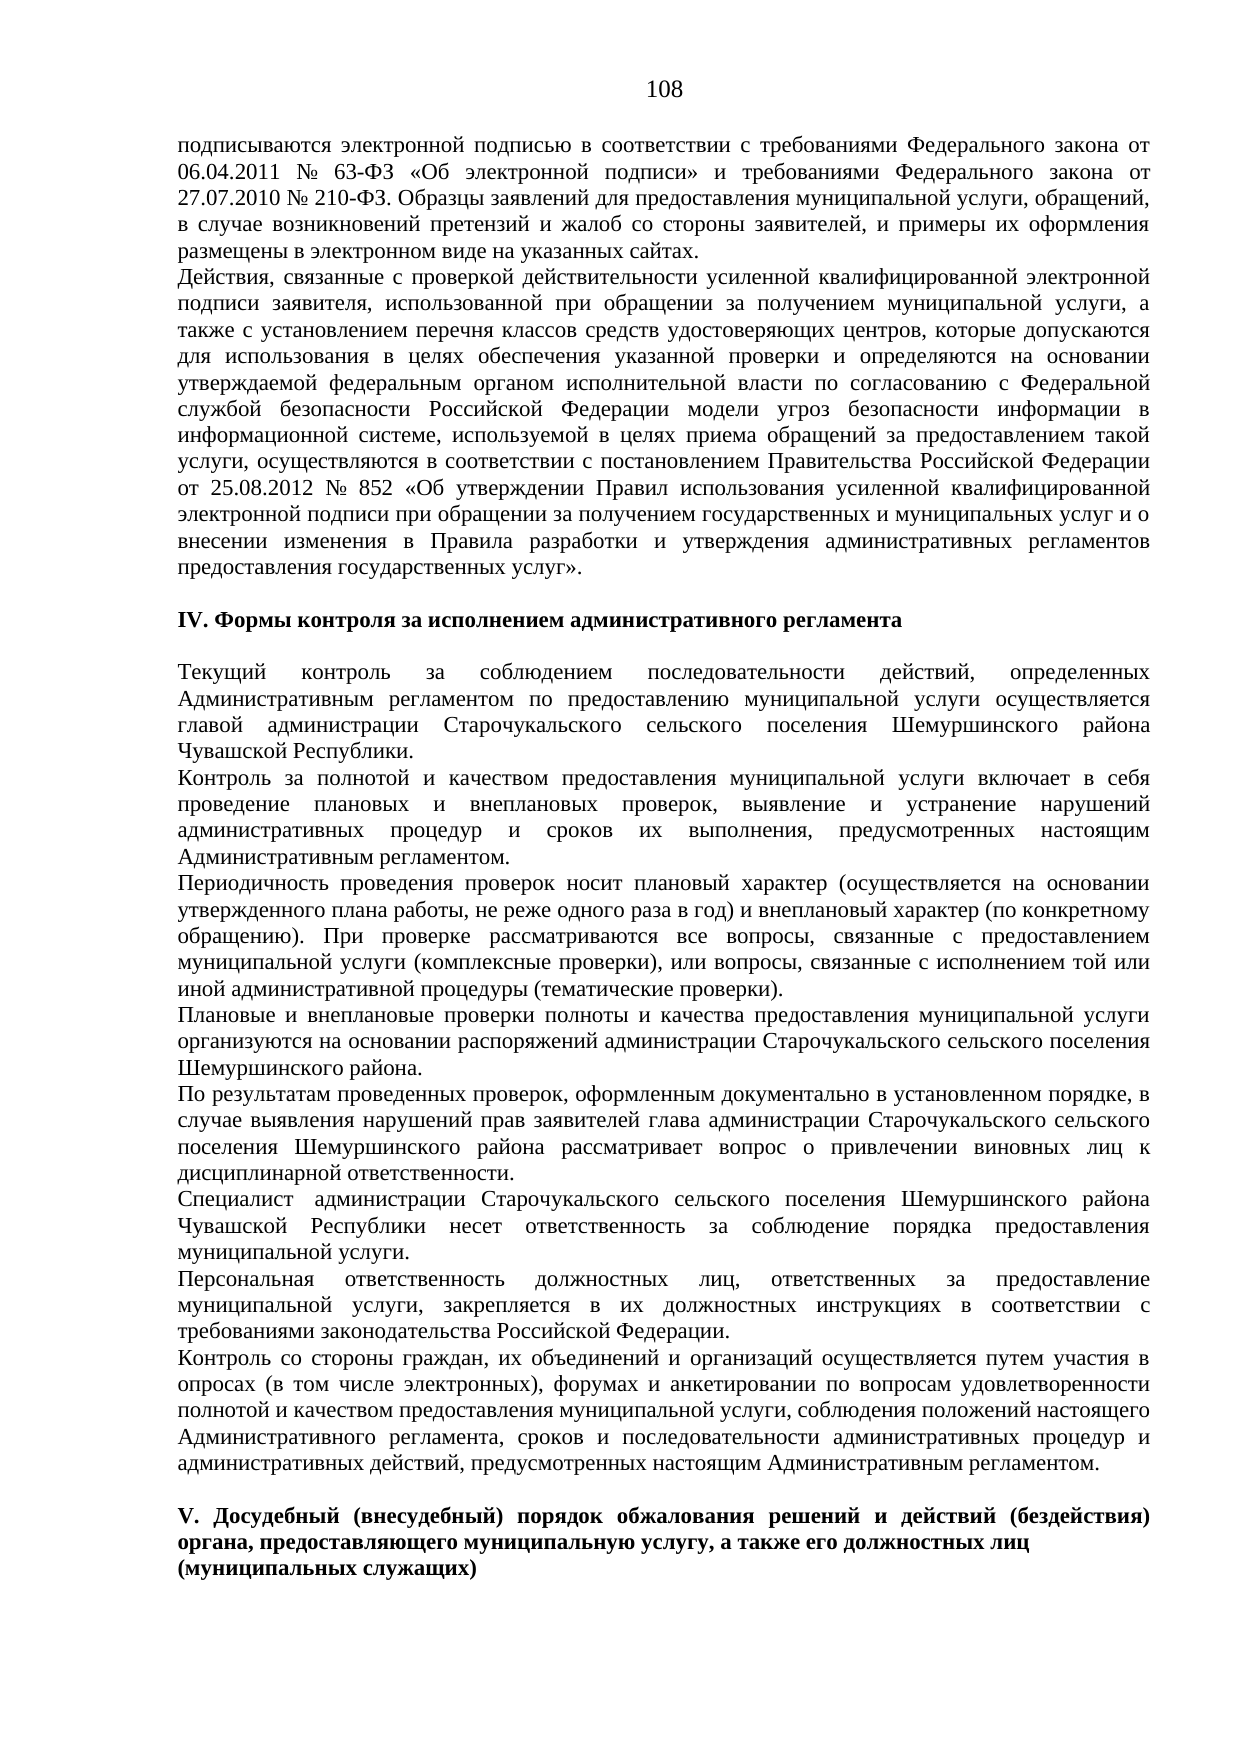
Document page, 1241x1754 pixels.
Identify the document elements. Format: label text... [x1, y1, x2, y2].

text IV. Формы контроля за исполнением административного регламента [177, 606, 1152, 632]
text Контроль со стороны граждан, их объединений и организаций осуществляется путем участия в опросах (в том числе электронных), форумах и анкетировании по вопросам удовлетворенности полнотой и качеством предоставления муниципальной услуги, соблюдения положений настоящего Административного регламента, сроков и последовательности административных процедур и административных действий, предусмотренных настоящим Административным регламентом. [177, 1344, 1152, 1475]
text (муниципальных служащих) [177, 1554, 1152, 1581]
text Контроль за полнотой и качеством предоставления муниципальной услуги включает в себя проведение плановых и внеплановых проверок, выявление и устранение нарушений административных процедур и сроков их выполнения, предусмотренных настоящим Административным регламентом. [177, 764, 1152, 869]
text По результатам проведенных проверок, оформленным документально в установленном порядке, в случае выявления нарушений прав заявителей глава администрации Старочукальского сельского поселения Шемуршинского района рассматривает вопрос о привлечении виновных лиц к дисциплинарной ответственности. [177, 1080, 1152, 1186]
text V. Досудебный (внесудебный) порядок обжалования решений и действий (бездействия) органа, предоставляющего муниципальную услугу, а также его должностных лиц [177, 1502, 1152, 1554]
text Специалист администрации Старочукальского сельского поселения Шемуршинского района Чувашской Республики несет ответственность за соблюдение порядка предоставления муниципальной услуги. [177, 1186, 1152, 1264]
text Действия, связанные с проверкой действительности усиленной квалифицированной электронной подписи заявителя, использованной при обращении за получением муниципальной услуги, а также с установлением перечня классов средств удостоверяющих центров, которые допускаются для использования в целях обеспечения указанной проверки и определяются на основании утверждаемой федеральным органом исполнительной власти по согласованию с Федеральной службой безопасности Российской Федерации модели угроз безопасности информации в информационной системе, используемой в целях приема обращений за предоставлением такой услуги, осуществляются в соответствии с постановлением Правительства Российской Федерации от 25.08.2012 № 852 «Об утверждении Правил использования усиленной квалифицированной электронной подписи при обращении за получением государственных и муниципальных услуг и о внесении изменения в Правила разработки и утверждения административных регламентов предоставления государственных услуг». [177, 263, 1152, 579]
text Плановые и внеплановые проверки полноты и качества предоставления муниципальной услуги организуются на основании распоряжений администрации Старочукальского сельского поселения Шемуршинского района. [177, 1001, 1152, 1080]
text Текущий контроль за соблюдением последовательности действий, определенных Административным регламентом по предоставлению муниципальной услуги осуществляется главой администрации Старочукальского сельского поселения Шемуршинского района Чувашской Республики. [177, 658, 1152, 764]
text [177, 131, 1152, 263]
text Периодичность проведения проверок носит плановый характер (осуществляется на основании утвержденного плана работы, не реже одного раза в год) и внеплановый характер (по конкретному обращению). При проверке рассматриваются все вопросы, связанные с предоставлением муниципальной услуги (комплексные проверки), или вопросы, связанные с исполнением той или иной административной процедуры (тематические проверки). [177, 869, 1152, 1001]
text Персональная ответственность должностных лиц, ответственных за предоставление муниципальной услуги, закрепляется в их должностных инструкциях в соответствии с требованиями законодательства Российской Федерации. [177, 1264, 1152, 1344]
